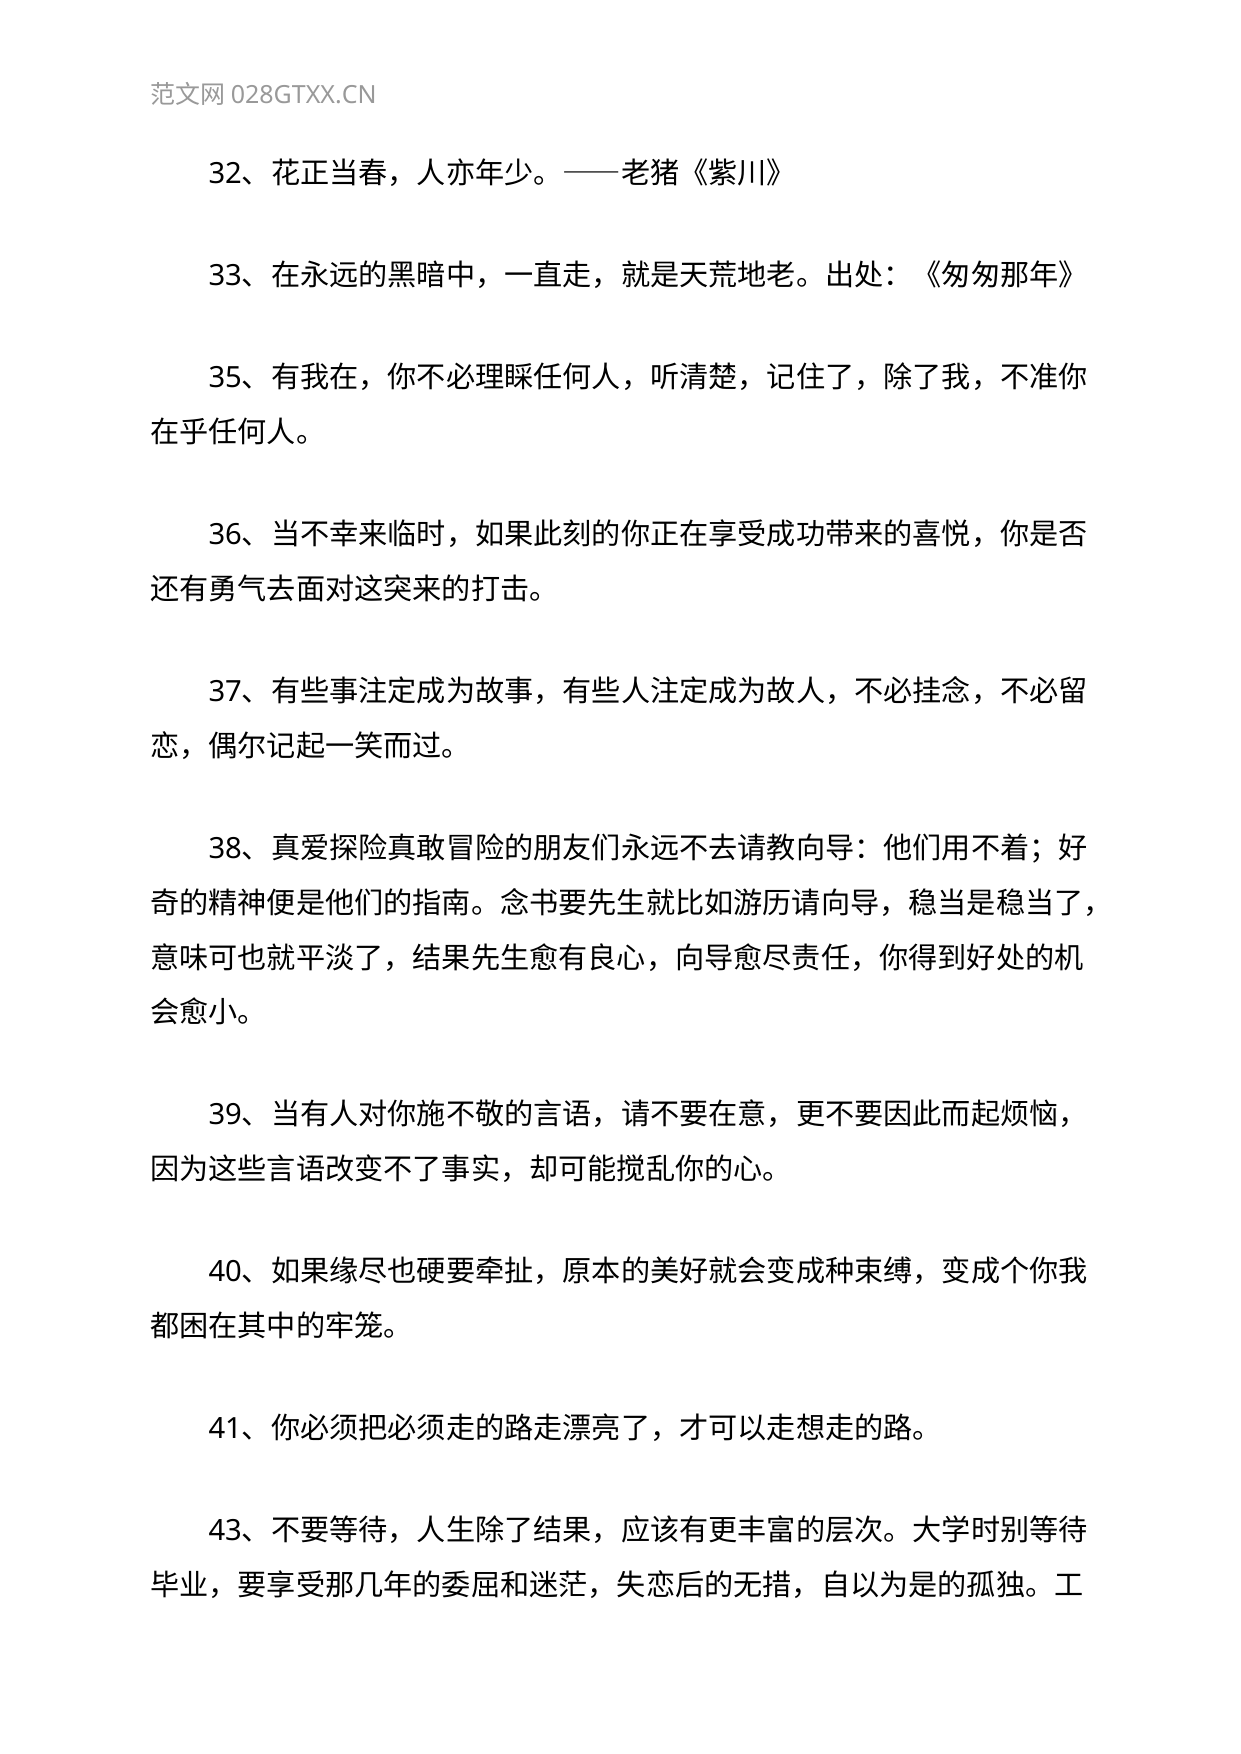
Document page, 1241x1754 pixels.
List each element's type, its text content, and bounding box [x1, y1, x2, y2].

text 37、有些事注定成为故事，有些人注定成为故人，不必挂念，不必留恋，偶尔记起一笑而过。 [150, 667, 1090, 765]
text 39、当有人对你施不敬的言语，请不要在意，更不要因此而起烦恼，因为这些言语改变不了事实，却可能搅乱你的心。 [150, 1091, 1090, 1188]
text 32、花正当春，人亦年少。——老猪《紫川》 [150, 150, 1090, 192]
text 33、在永远的黑暗中，一直走，就是天荒地老。出处：《匆匆那年》 [150, 252, 1090, 294]
text 38、真爱探险真敢冒险的朋友们永远不去请教向导：他们用不着；好奇的精神便是他们的指南。念书要先生就比如游历请向导，稳当是稳当了，意味可也就平淡了，结果先生愈有良心，向导愈尽责任，你得到好处的机会愈小。 [150, 824, 1090, 1031]
text 36、当不幸来临时，如果此刻的你正在享受成功带来的喜悦，你是否还有勇气去面对这突来的打击。 [150, 511, 1090, 608]
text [150, 1506, 1090, 1604]
text 41、你必须把必须走的路走漂亮了，才可以走想走的路。 [150, 1404, 1090, 1447]
text 40、如果缘尽也硬要牵扯，原本的美好就会变成种束缚，变成个你我都困在其中的牢笼。 [150, 1248, 1090, 1345]
text 35、有我在，你不必理睬任何人，听清楚，记住了，除了我，不准你在乎任何人。 [150, 354, 1090, 451]
